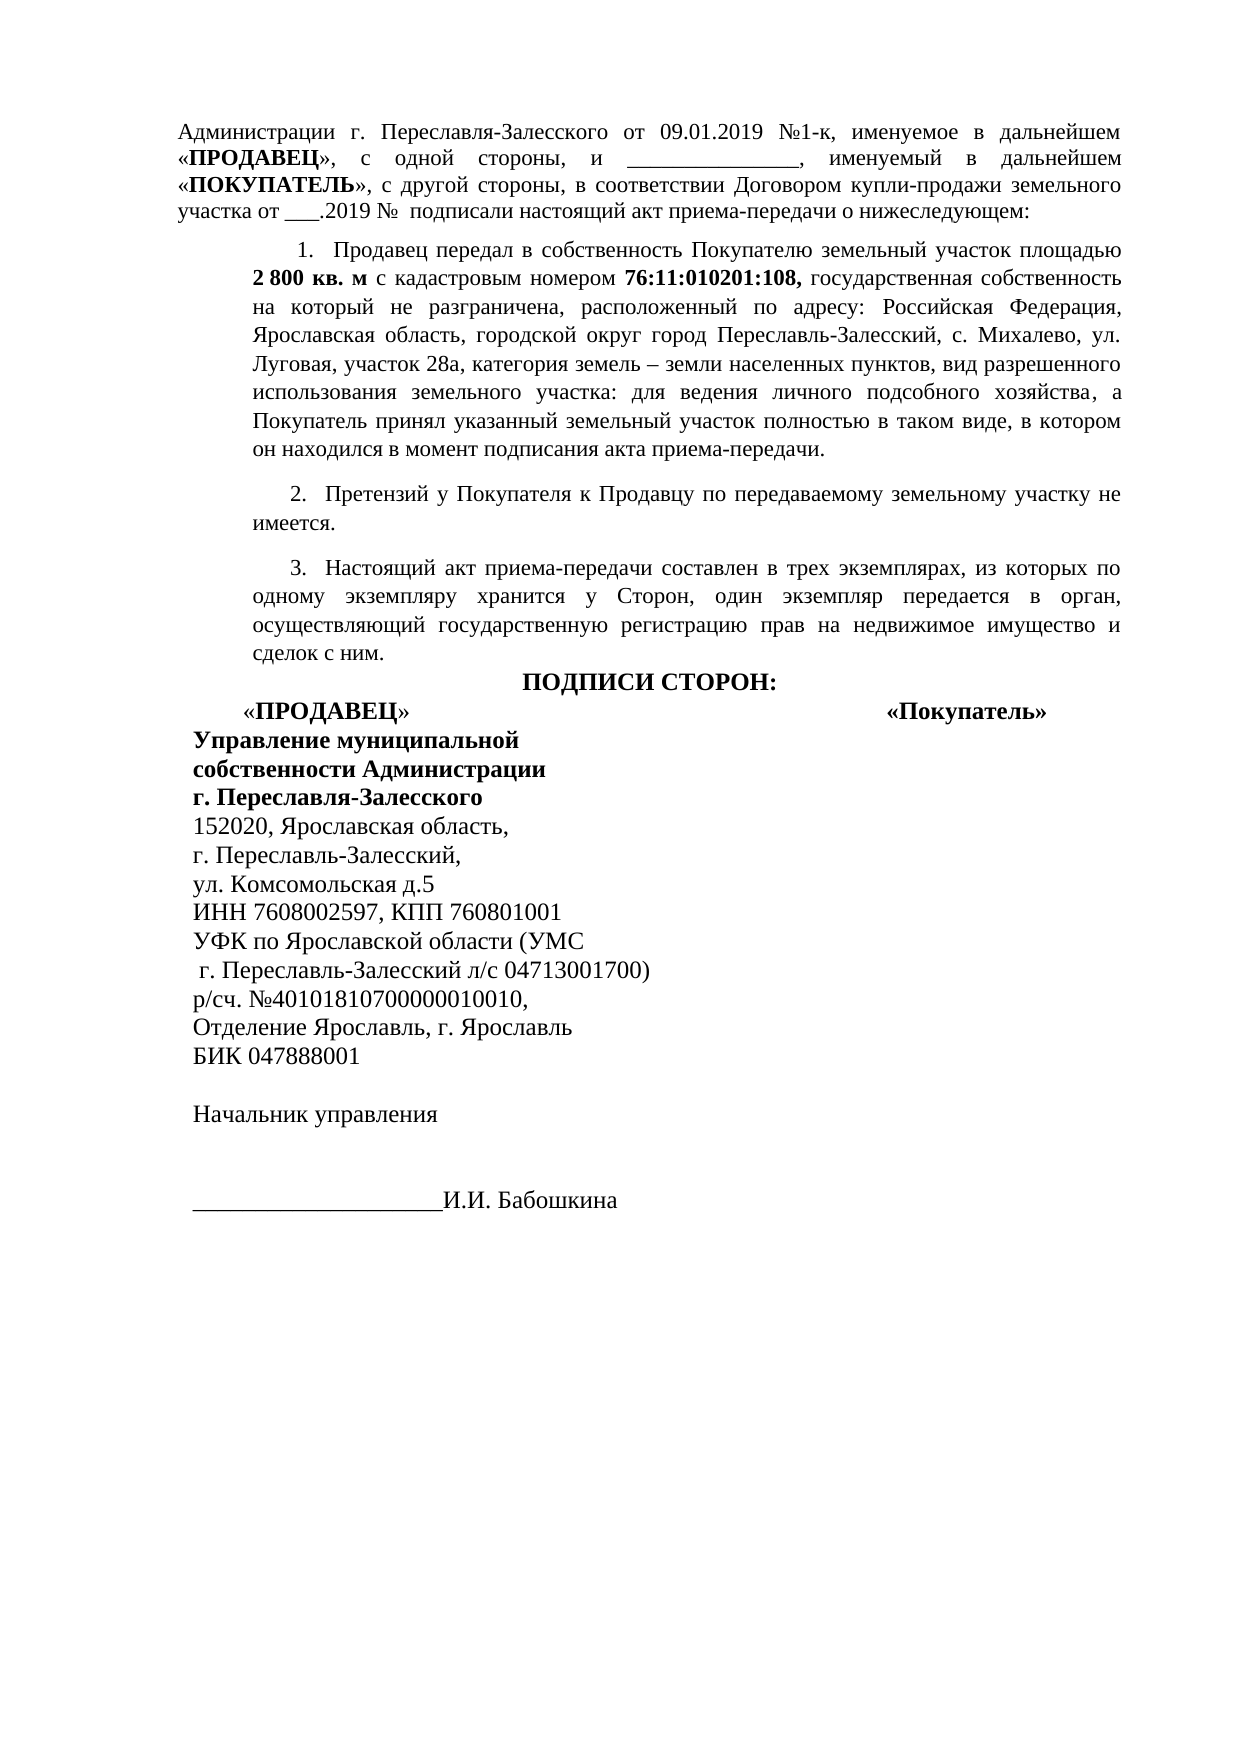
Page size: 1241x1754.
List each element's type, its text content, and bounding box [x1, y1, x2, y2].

list Продавец передал в собственность Покупателю земельный участок площадью 2 800 кв. м с кадастровым номером 76:11:010201:108, государственная собственность на который не разграничена, расположенный по адресу: Российская Федерация, Ярославская область, городской округ город Переславль-Залесский, с. Михалево, ул. Луговая, участок 28а, категория земель – земли населенных пунктов, вид разрешенного использования земельного участка: для ведения личного подсобного хозяйства, а Покупатель принял указанный земельный участок полностью в таком виде, в котором он находился в момент подписания акта приема-передачи. [252, 236, 1122, 461]
list Претензий у Покупателя к Продавцу по передаваемому земельному участку не имеется. [252, 480, 1122, 535]
table_header «Покупатель» [720, 696, 1207, 1244]
table_header [617, 696, 720, 1244]
text ПОДПИСИ СТОРОН: [177, 667, 1122, 696]
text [177, 118, 1122, 223]
table_header [159, 696, 617, 1244]
list Настоящий акт приема-передачи составлен в трех экземплярах, из которых по одному экземпляру хранится у Сторон, один экземпляр передается в орган, осуществляющий государственную регистрацию прав на недвижимое имущество и сделок с ним. [252, 554, 1122, 665]
